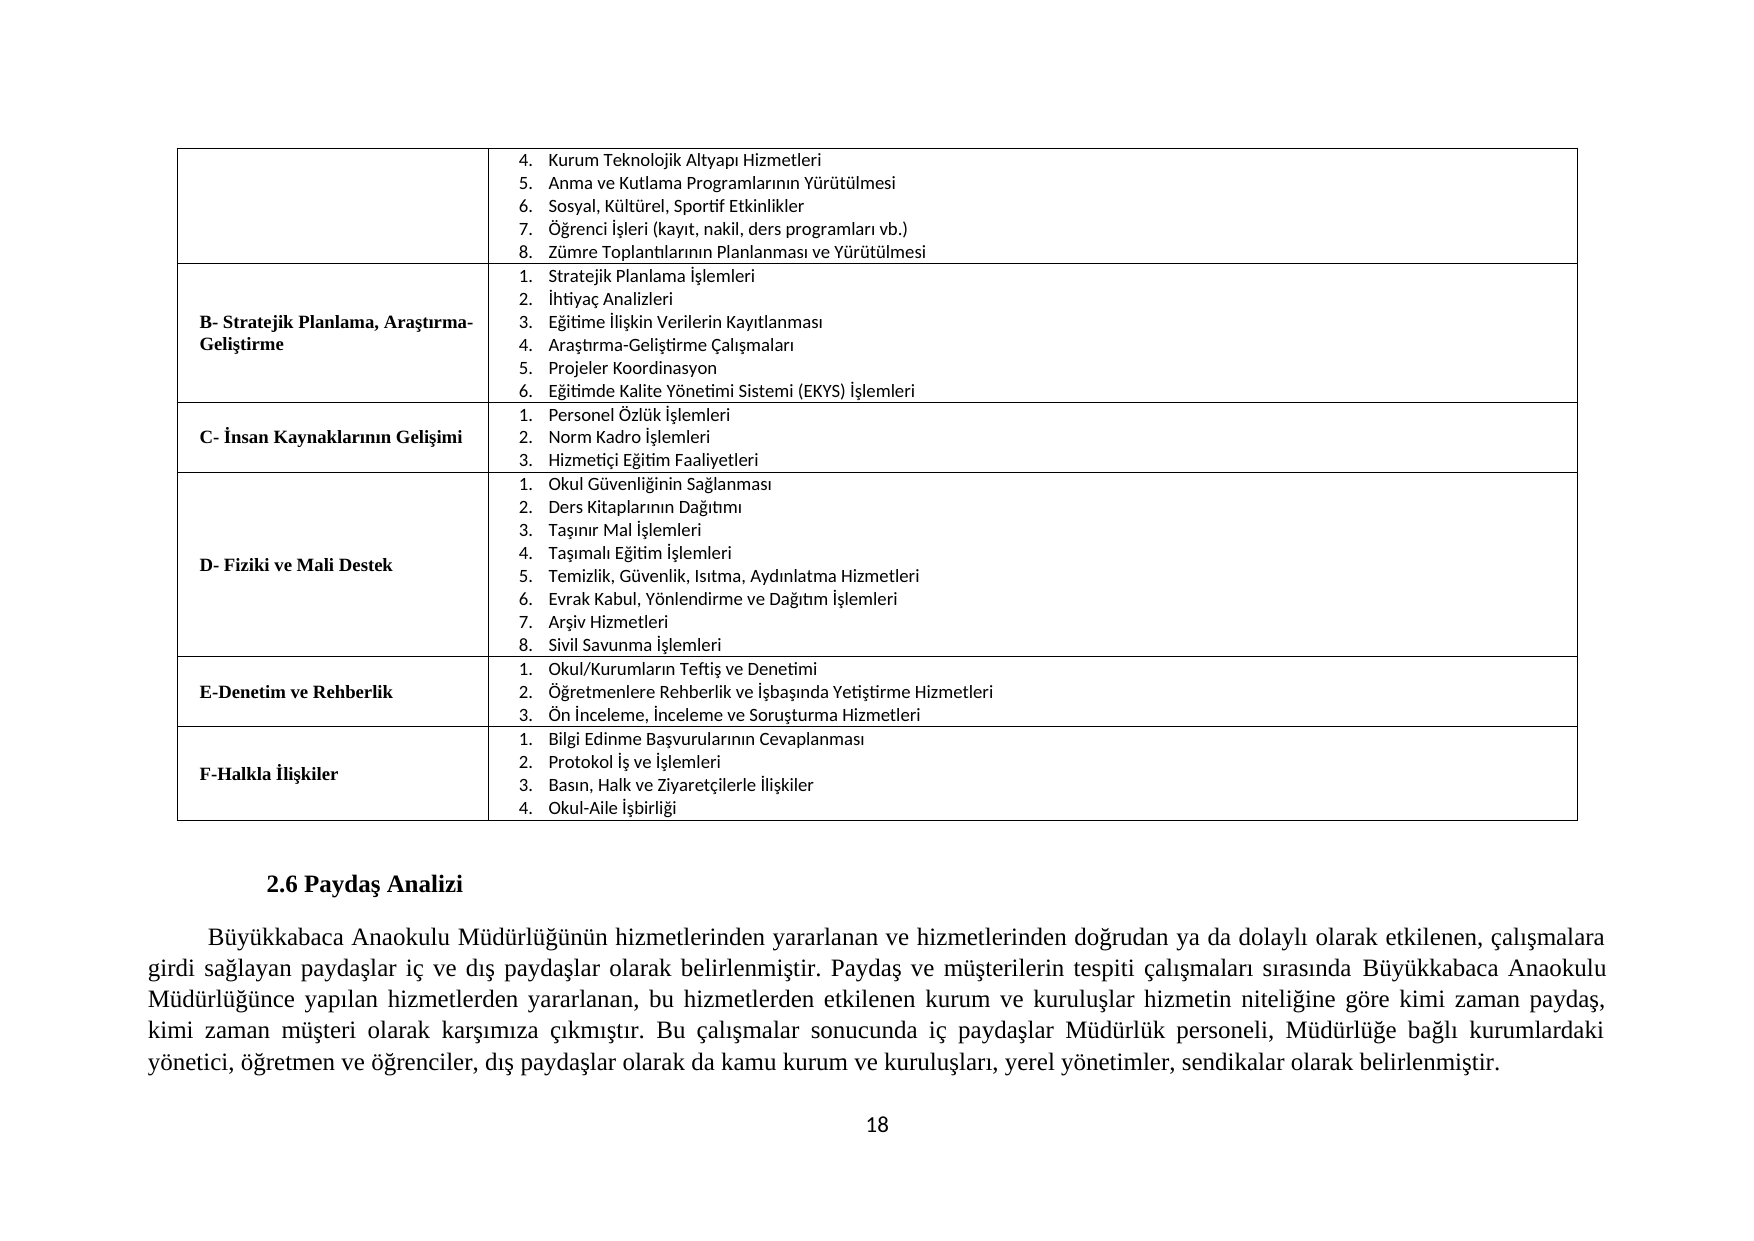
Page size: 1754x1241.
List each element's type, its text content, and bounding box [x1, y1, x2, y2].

table_cell B- Stratejik Planlama, Araştırma-Geliştirme [178, 264, 488, 402]
table_cell D- Fiziki ve Mali Destek [178, 473, 488, 656]
table_cell Bilgi Edinme Başvurularının Cevaplanması Protokol İş ve İşlemleri Basın, Halk ve Ziyaretçilerle İlişkiler Okul-Aile İşbirliği [489, 727, 1577, 820]
table_cell Okul/Kurumların Teftiş ve Denetimi Öğretmenlere Rehberlik ve İşbaşında Yetiştirme Hizmetleri Ön İnceleme, İnceleme ve Soruşturma Hizmetleri [489, 657, 1577, 726]
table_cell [178, 149, 488, 263]
table_cell Personel Özlük İşlemleri Norm Kadro İşlemleri Hizmetiçi Eğitim Faaliyetleri [489, 403, 1577, 472]
table_cell E-Denetim ve Rehberlik [178, 657, 488, 726]
table_cell Okul Güvenliğinin Sağlanması Ders Kitaplarının Dağıtımı Taşınır Mal İşlemleri Taşımalı Eğitim İşlemleri Temizlik, Güvenlik, Isıtma, Aydınlatma Hizmetleri Evrak Kabul, Yönlendirme ve Dağıtım İşlemleri Arşiv Hizmetleri Sivil Savunma İşlemleri [489, 473, 1577, 656]
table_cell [489, 149, 1577, 263]
table_cell C- İnsan Kaynaklarının Gelişimi [178, 403, 488, 472]
table_cell F-Halkla İlişkiler [178, 727, 488, 820]
table_cell Stratejik Planlama İşlemleri İhtiyaç Analizleri Eğitime İlişkin Verilerin Kayıtlanması Araştırma-Geliştirme Çalışmaları Projeler Koordinasyon Eğitimde Kalite Yönetimi Sistemi (EKYS) İşlemleri [489, 264, 1577, 402]
text Büyükkabaca Anaokulu Müdürlüğünün hizmetlerinden yararlanan ve hizmetlerinden doğrudan ya da dolaylı olarak etkilenen, çalışmalara girdi sağlayan paydaşlar iç ve dış paydaşlar olarak belirlenmiştir. Paydaş ve müşterilerin tespiti çalışmaları sırasında Büyükkabaca Anaokulu Müdürlüğünce yapılan hizmetlerden yararlanan, bu hizmetlerden etkilenen kurum ve kuruluşlar hizmetin niteliğine göre kimi zaman paydaş, kimi zaman müşteri olarak karşımıza çıkmıştır. Bu çalışmalar sonucunda iç paydaşlar Müdürlük personeli, Müdürlüğe bağlı kurumlardaki yönetici, öğretmen ve öğrenciler, dış paydaşlar olarak da kamu kurum ve kuruluşları, yerel yönetimler, sendikalar olarak belirlenmiştir. [148, 922, 1606, 1075]
list Paydaş Analizi [266, 869, 1606, 897]
